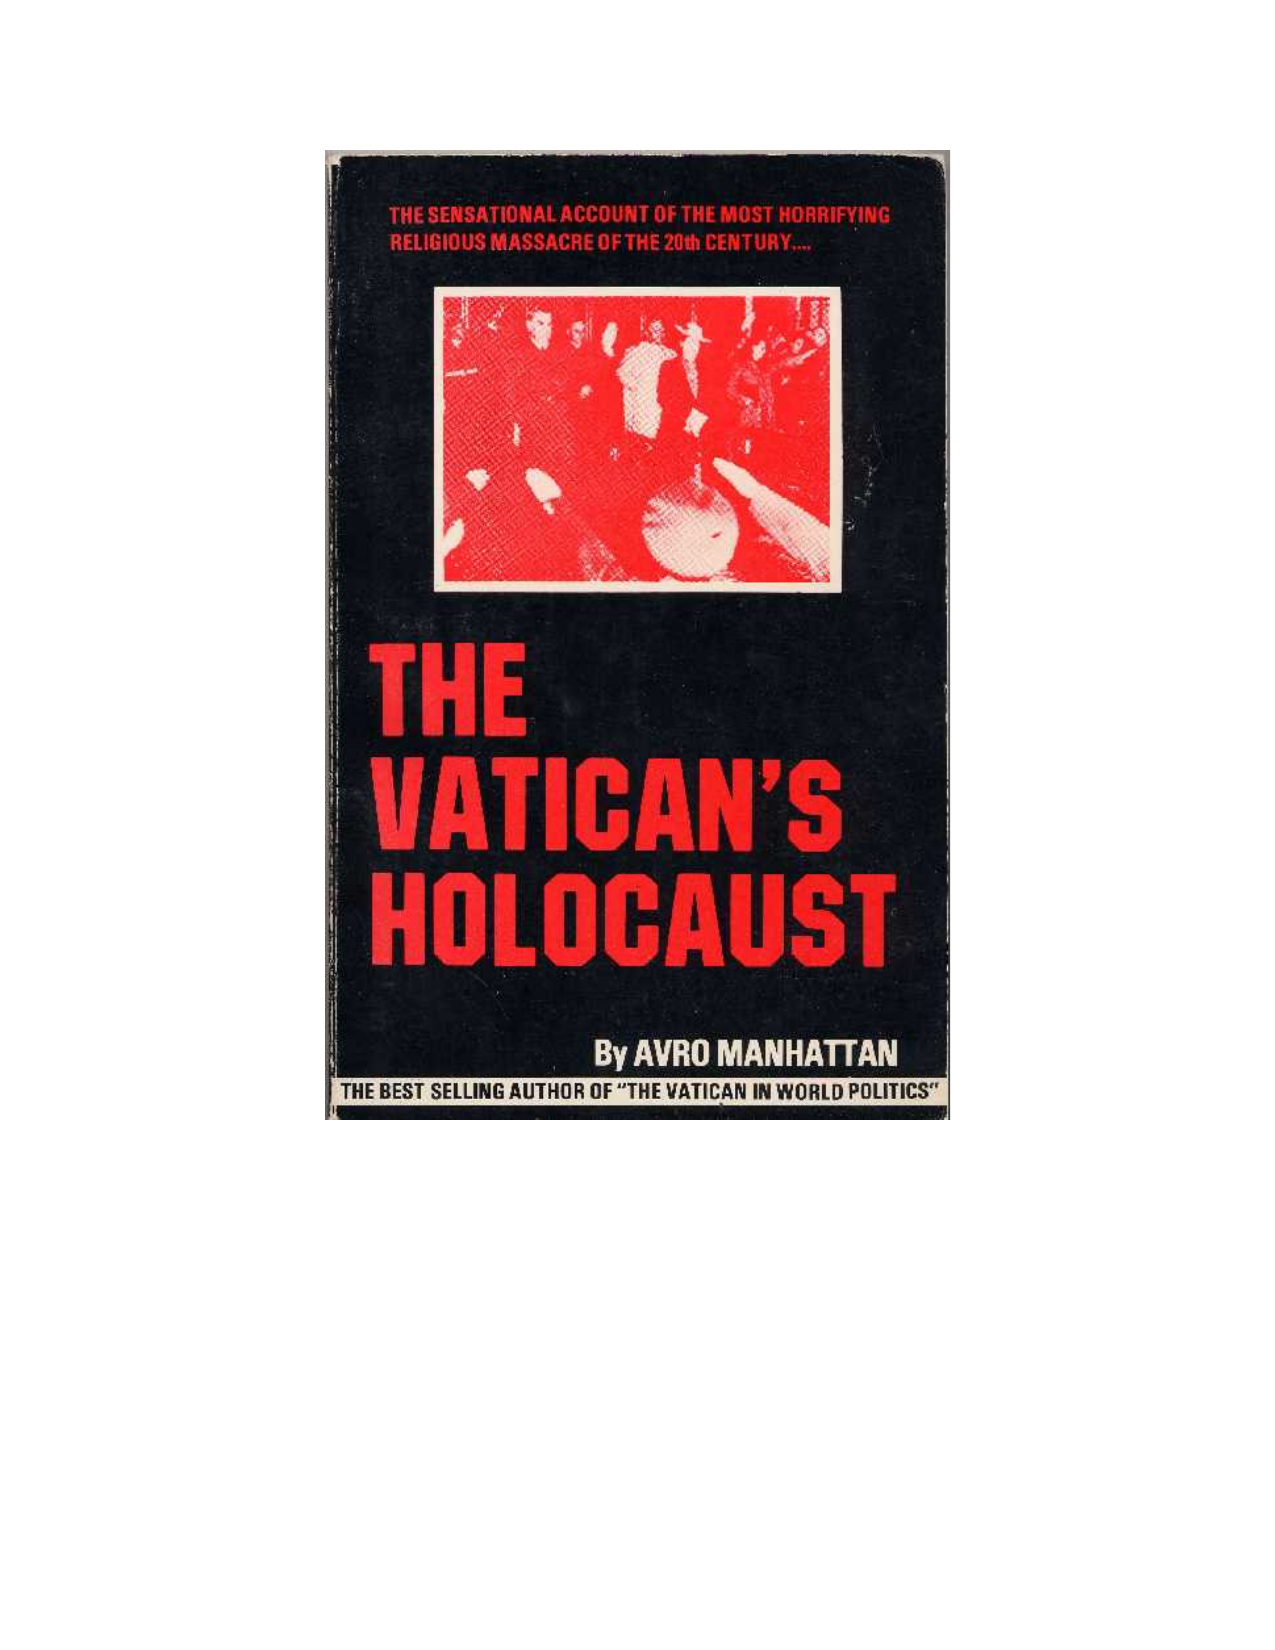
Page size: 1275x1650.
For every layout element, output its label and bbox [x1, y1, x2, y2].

picture [325, 150, 951, 1120]
